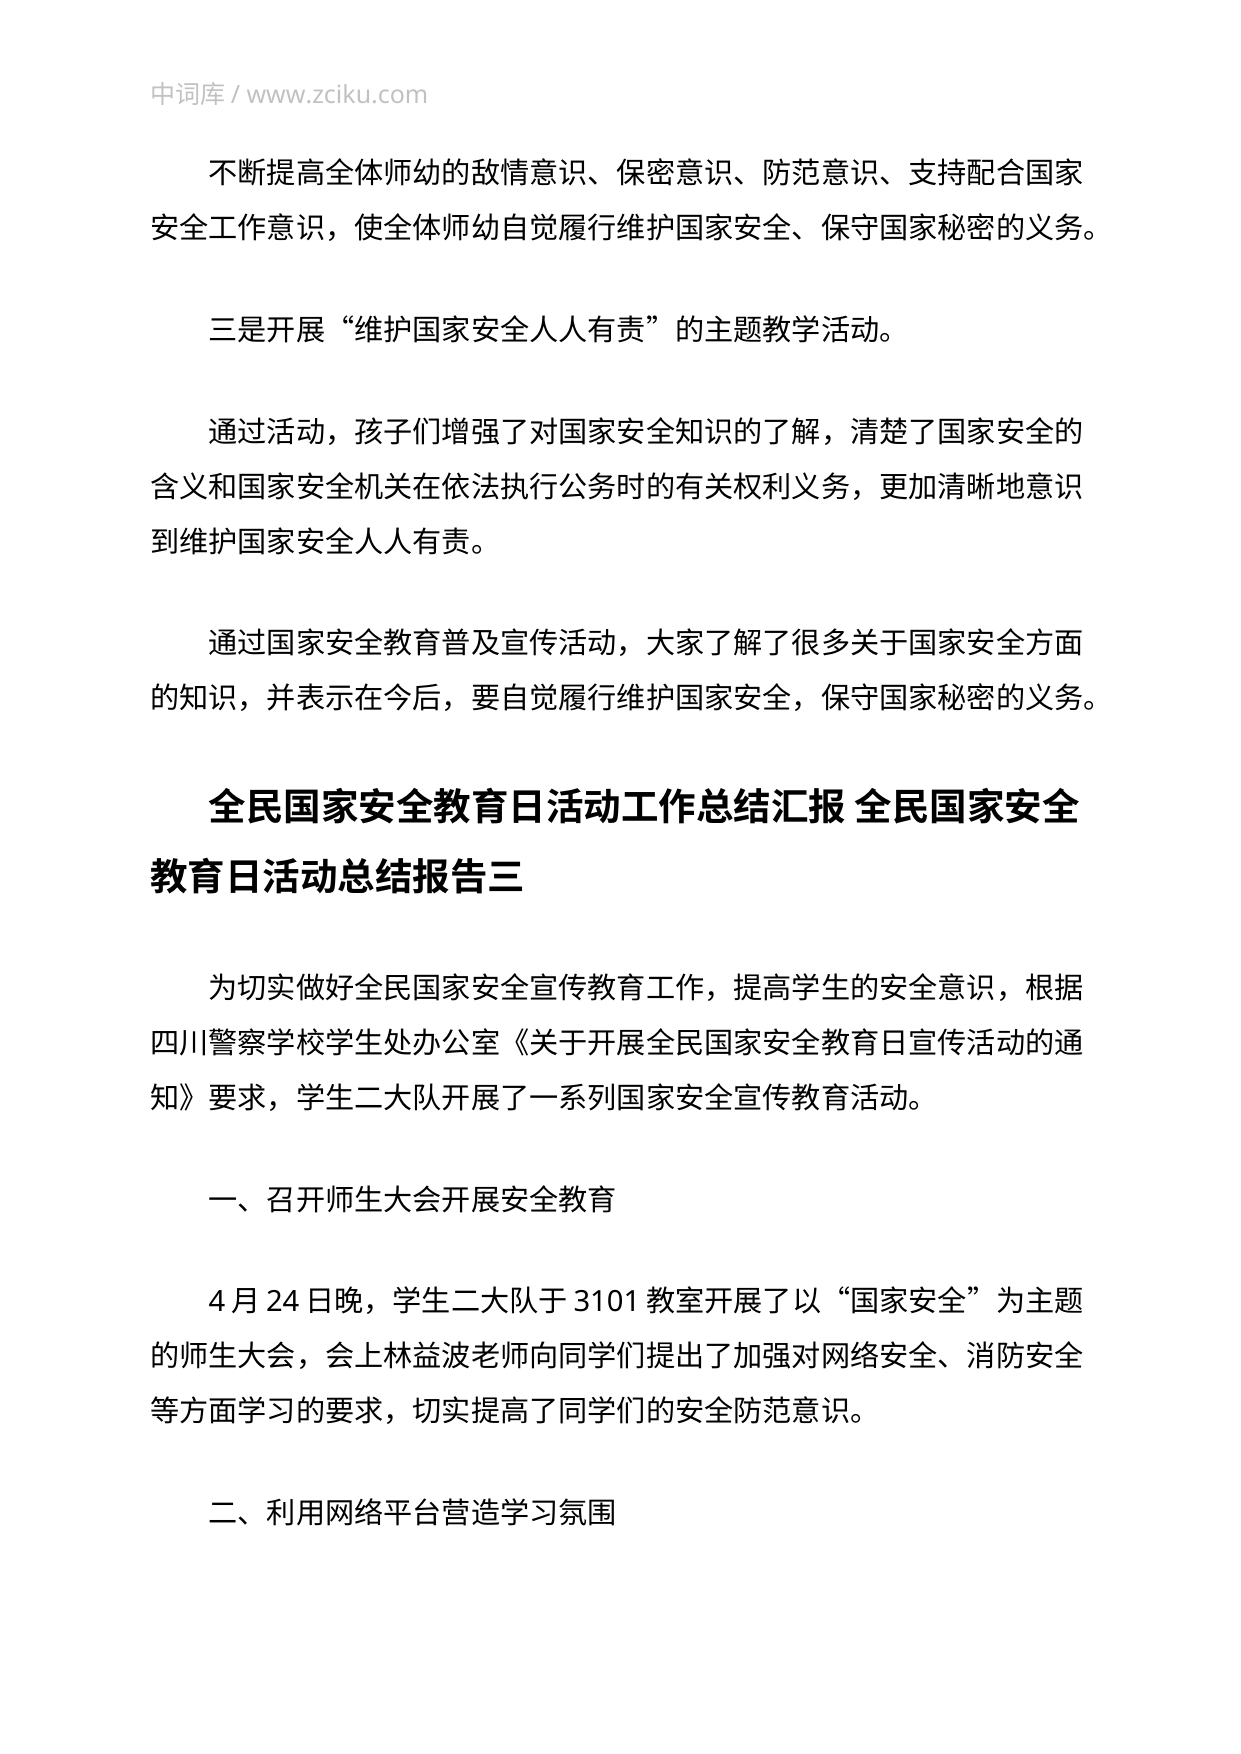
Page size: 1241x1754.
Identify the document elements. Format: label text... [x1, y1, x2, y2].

text 二、利用网络平台营造学习氛围 [150, 1489, 1090, 1532]
text 三是开展“维护国家安全人人有责”的主题教学活动。 [150, 307, 1090, 349]
text 为切实做好全民国家安全宣传教育工作，提高学生的安全意识，根据四川警察学校学生处办公室《关于开展全民国家安全教育日宣传活动的通知》要求，学生二大队开展了一系列国家安全宣传教育活动。 [150, 964, 1090, 1117]
text 4月24日晚，学生二大队于3101教室开展了以“国家安全”为主题的师生大会，会上林益波老师向同学们提出了加强对网络安全、消防安全等方面学习的要求，切实提高了同学们的安全防范意识。 [150, 1278, 1090, 1430]
text 一、召开师生大会开展安全教育 [150, 1176, 1090, 1218]
text 通过活动，孩子们增强了对国家安全知识的了解，清楚了国家安全的含义和国家安全机关在依法执行公务时的有关权利义务，更加清晰地意识到维护国家安全人人有责。 [150, 408, 1090, 561]
text 全民国家安全教育日活动工作总结汇报 全民国家安全教育日活动总结报告三 [150, 777, 1090, 901]
text 不断提高全体师幼的敌情意识、保密意识、防范意识、支持配合国家安全工作意识，使全体师幼自觉履行维护国家安全、保守国家秘密的义务。 [150, 150, 1090, 247]
text 通过国家安全教育普及宣传活动，大家了解了很多关于国家安全方面的知识，并表示在今后，要自觉履行维护国家安全，保守国家秘密的义务。 [150, 620, 1090, 717]
